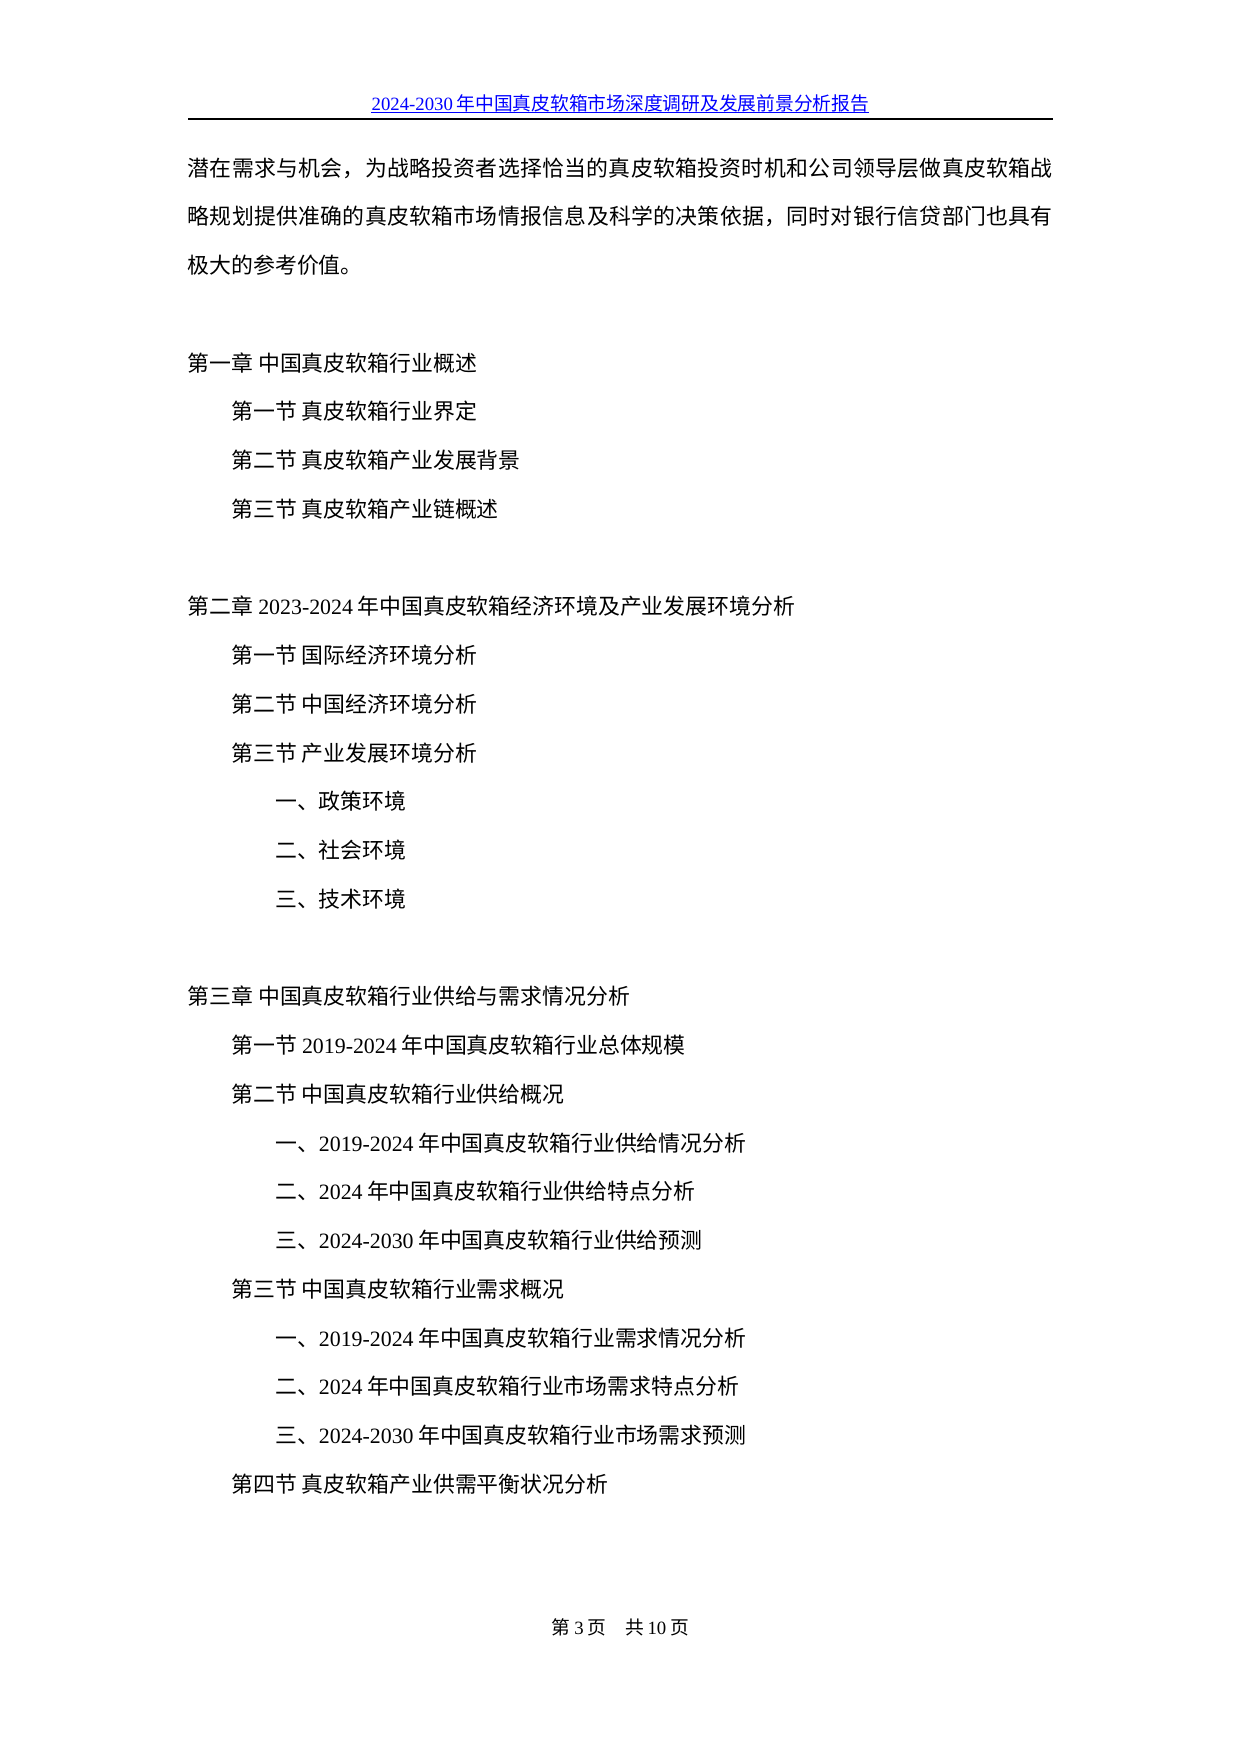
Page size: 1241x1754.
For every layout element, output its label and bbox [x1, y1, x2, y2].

text [187, 150, 1053, 1499]
